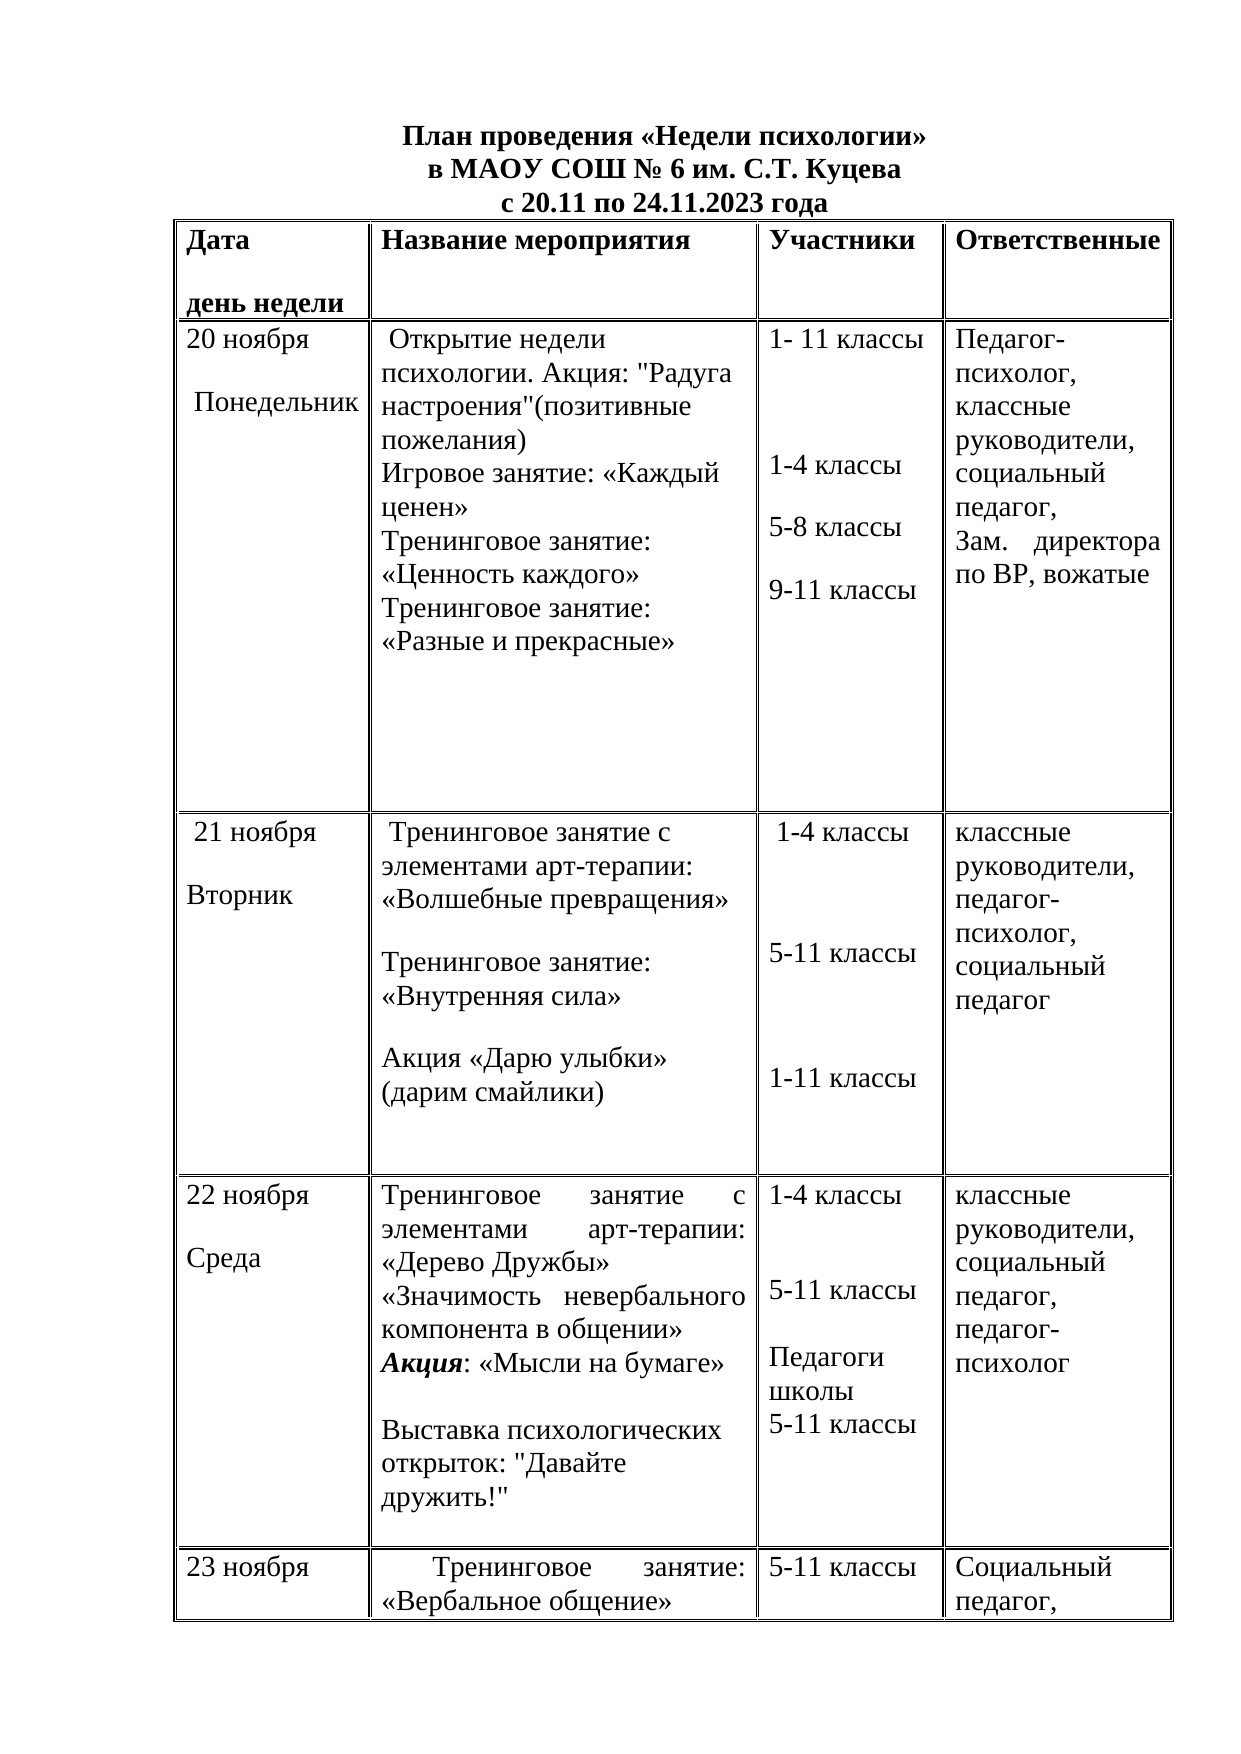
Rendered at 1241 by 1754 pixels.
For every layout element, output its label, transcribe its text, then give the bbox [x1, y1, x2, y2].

table_cell Тренинговое занятие с элементами арт-терапии: «Дерево Дружбы» «Значимость невербального компонента в общении» Акция: «Мысли на бумаге» Выставка психологических открыток: "Давайте дружить!" [372, 1177, 756, 1546]
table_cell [370, 1549, 757, 1618]
table_cell классные руководители, социальный педагог, педагог-психолог [946, 1174, 1171, 1546]
table_header Название мероприятия [370, 222, 757, 318]
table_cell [944, 1546, 1171, 1618]
table_cell Педагог-психолог, классные руководители, социальный педагог, Зам. директора по ВР, вожатые [944, 318, 1172, 811]
table_cell 1-4 классы 5-11 классы 1-11 классы [759, 814, 942, 1174]
table_cell 22 ноября Среда [177, 1174, 369, 1546]
text в МАОУ СОШ № 6 им. С.Т. Куцева [177, 152, 1152, 185]
table_header Участники [757, 220, 944, 318]
text План проведения «Недели психологии» [177, 118, 1152, 152]
table_cell 1- 11 классы 1-4 классы 5-8 классы 9-11 классы [759, 322, 942, 811]
table_cell 23 ноября Четверг [177, 1546, 370, 1618]
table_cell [757, 1546, 944, 1618]
table_cell 20 ноября Понедельник [175, 318, 370, 811]
table_cell Тренинговое занятие с элементами арт-терапии: «Волшебные превращения» Тренинговое занятие: «Внутренняя сила» Акция «Дарю улыбки» (дарим смайлики) [372, 814, 756, 1174]
table_cell 21 ноября Вторник [177, 811, 369, 1174]
table_header Ответственные [944, 222, 1170, 318]
table_header Дата день недели [177, 222, 370, 318]
table_cell Открытие недели психологии. Акция: "Радуга настроения"(позитивные пожелания) Игровое занятие: «Каждый ценен» Тренинговое занятие: «Ценность каждого» Тренинговое занятие: «Разные и прекрасные» [372, 322, 756, 811]
text с 20.11 по 24.11.2023 года [177, 185, 1152, 219]
table_cell 1-4 классы 5-11 классы Педагоги школы 5-11 классы [759, 1177, 942, 1546]
table_cell классные руководители, педагог-психолог, социальный педагог [946, 811, 1171, 1174]
